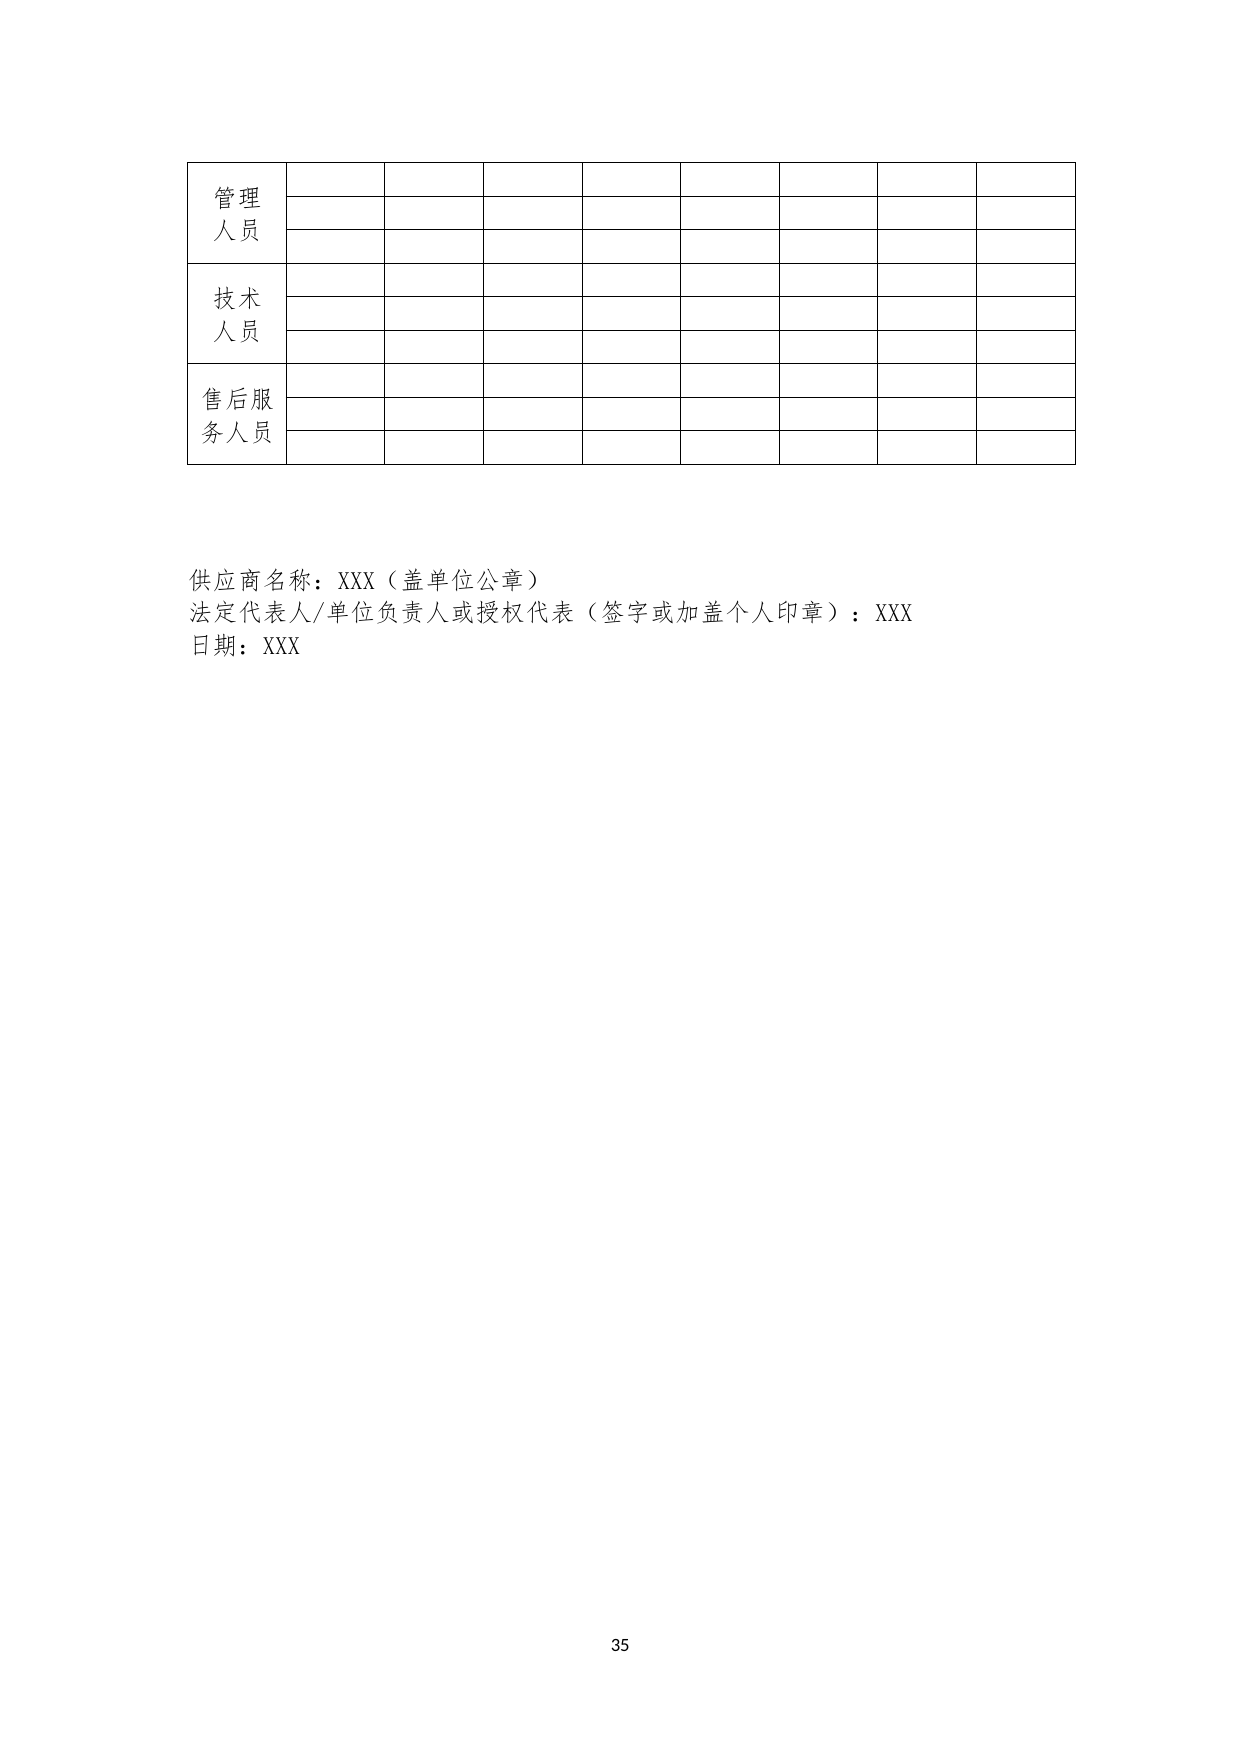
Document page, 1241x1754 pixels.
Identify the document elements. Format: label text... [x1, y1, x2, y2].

table_cell [977, 431, 1075, 464]
table_cell [583, 264, 680, 296]
table_cell [977, 398, 1075, 430]
table_cell [681, 364, 779, 397]
table_cell 技术 人员 [188, 264, 286, 363]
table_cell [484, 398, 582, 430]
table_cell [681, 163, 779, 196]
table_cell 售后服务人员 [188, 364, 286, 464]
text 日期：XXX [187, 627, 1053, 660]
table_cell [681, 398, 779, 430]
table_cell [287, 197, 384, 229]
table_cell [484, 364, 582, 397]
table_cell [681, 431, 779, 464]
table_cell [484, 331, 582, 363]
table_cell [583, 331, 680, 363]
table_cell [385, 163, 483, 196]
table_cell [780, 431, 877, 464]
table_cell [878, 297, 976, 330]
table_cell [287, 398, 384, 430]
table_cell [583, 431, 680, 464]
table_cell [484, 264, 582, 296]
table_cell [484, 197, 582, 229]
table_cell [583, 230, 680, 263]
table_cell [287, 230, 384, 263]
table_cell [780, 331, 877, 363]
text 供应商名称：XXX（盖单位公章） [187, 562, 1053, 595]
table_cell [484, 230, 582, 263]
table_cell [583, 398, 680, 430]
table_cell [780, 398, 877, 430]
table_cell [780, 264, 877, 296]
table_cell [977, 264, 1075, 296]
table_cell [780, 197, 877, 229]
table_cell [287, 264, 384, 296]
table_cell [385, 398, 483, 430]
table_cell [977, 230, 1075, 263]
table_cell [878, 230, 976, 263]
table_cell [780, 163, 877, 196]
table_cell [681, 297, 779, 330]
table_cell [583, 163, 680, 196]
table_cell [977, 297, 1075, 330]
table_cell [385, 297, 483, 330]
table_cell [385, 264, 483, 296]
table_cell [583, 197, 680, 229]
text 法定代表人/单位负责人或授权代表（签字或加盖个人印章）：XXX [187, 595, 1053, 627]
table_cell [484, 297, 582, 330]
table_cell [977, 331, 1075, 363]
table_cell [780, 230, 877, 263]
table_cell [287, 331, 384, 363]
table_cell [681, 264, 779, 296]
table_cell [287, 431, 384, 464]
table_cell [780, 297, 877, 330]
table_cell [385, 197, 483, 229]
table_cell [878, 163, 976, 196]
table_cell [977, 197, 1075, 229]
table_cell [583, 297, 680, 330]
table_cell [878, 331, 976, 363]
table_cell [780, 364, 877, 397]
table_cell [484, 431, 582, 464]
table_cell [385, 364, 483, 397]
table_cell [385, 230, 483, 263]
table_cell [681, 197, 779, 229]
table_cell [287, 297, 384, 330]
table_cell [583, 364, 680, 397]
table_cell [878, 431, 976, 464]
table_cell [287, 364, 384, 397]
table_cell [878, 364, 976, 397]
table_cell [484, 163, 582, 196]
table_cell [385, 331, 483, 363]
table_cell [878, 264, 976, 296]
table_cell [287, 163, 384, 196]
table_cell [977, 364, 1075, 397]
table_cell [681, 331, 779, 363]
table_cell [385, 431, 483, 464]
table_cell 管理 人员 [188, 163, 286, 263]
table_cell [977, 163, 1075, 196]
table_cell [878, 197, 976, 229]
table_cell [681, 230, 779, 263]
table_cell [878, 398, 976, 430]
